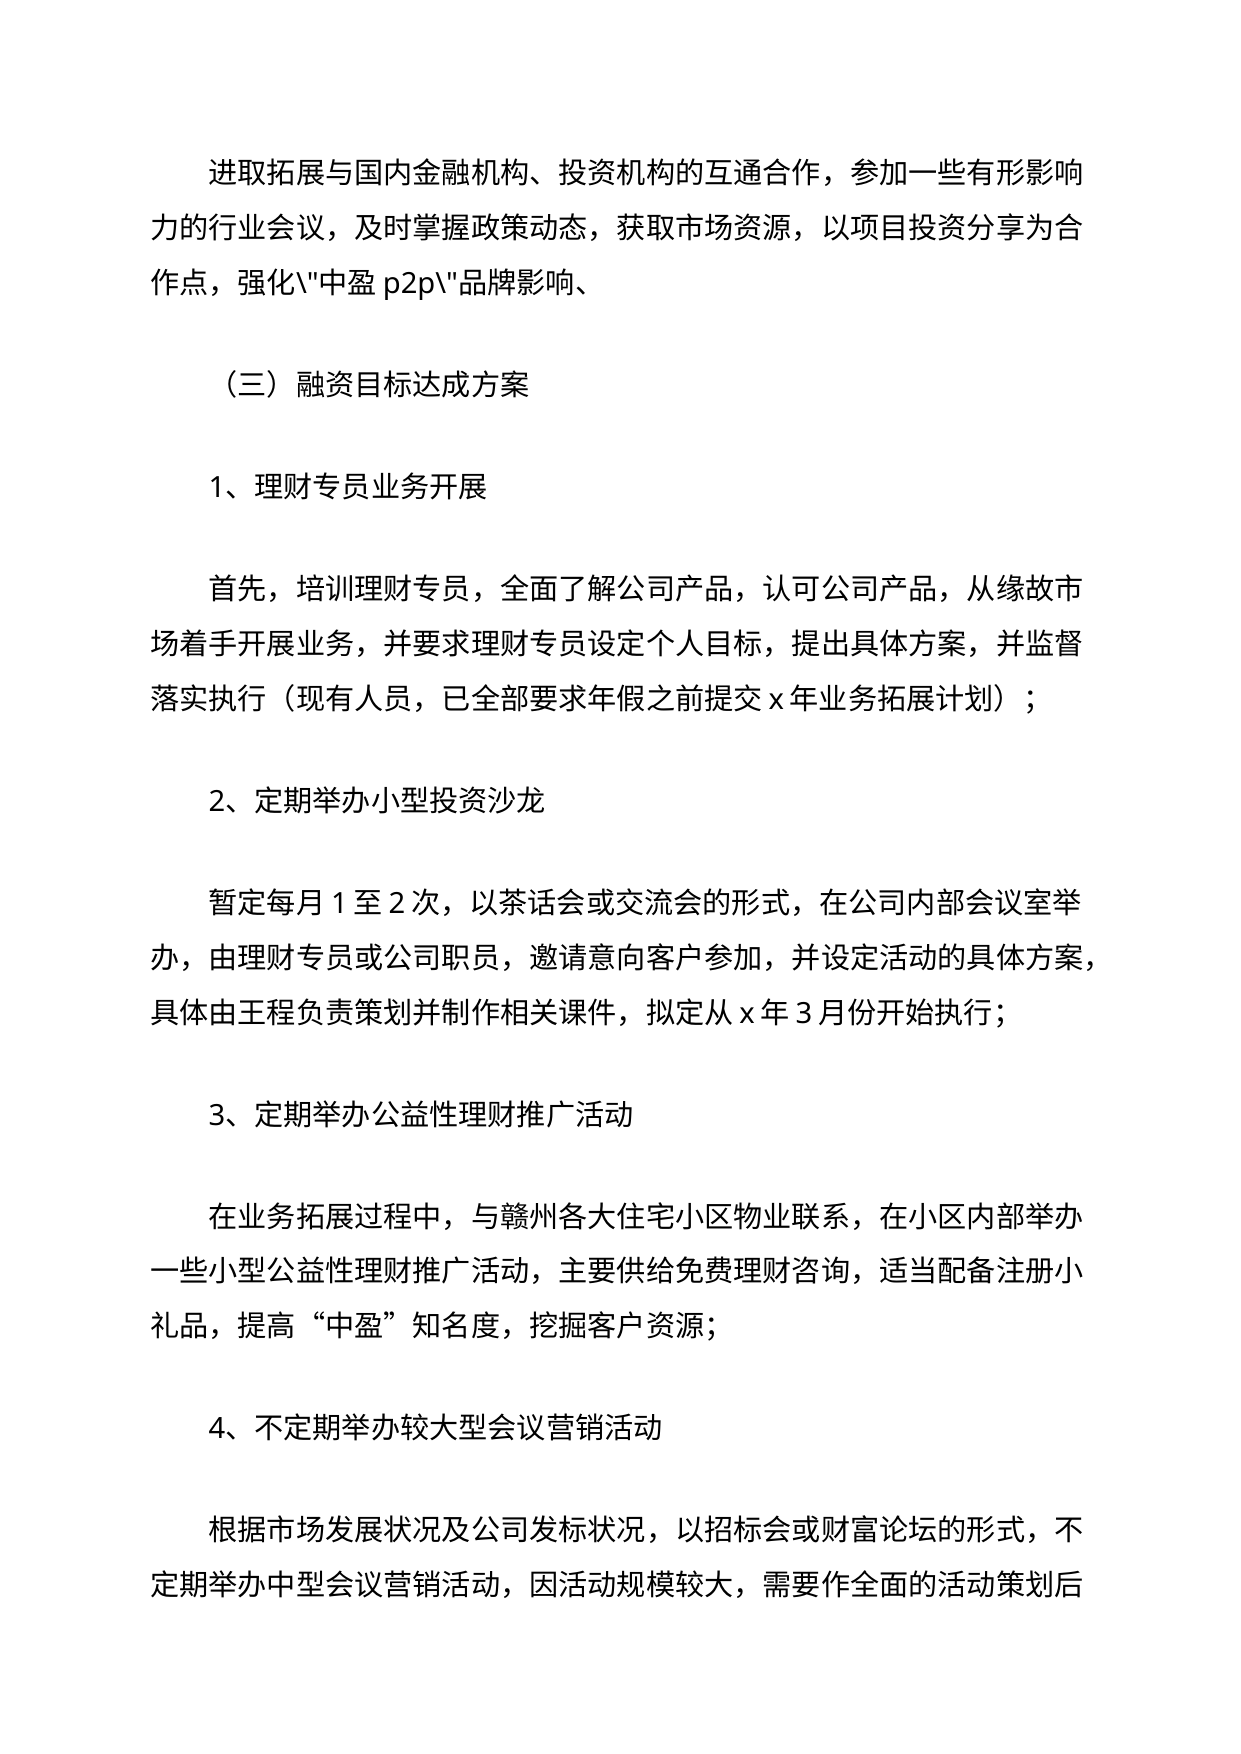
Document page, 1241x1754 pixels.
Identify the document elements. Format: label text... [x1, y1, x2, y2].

text 暂定每月1至2次，以茶话会或交流会的形式，在公司内部会议室举办，由理财专员或公司职员，邀请意向客户参加，并设定活动的具体方案，具体由王程负责策划并制作相关课件，拟定从x年3月份开始执行； [150, 879, 1090, 1032]
text 4、不定期举办较大型会议营销活动 [150, 1405, 1090, 1447]
text 进取拓展与国内金融机构、投资机构的互通合作，参加一些有形影响力的行业会议，及时掌握政策动态，获取市场资源，以项目投资分享为合作点，强化\"中盈p2p\"品牌影响、 [150, 150, 1090, 302]
text 在业务拓展过程中，与赣州各大住宅小区物业联系，在小区内部举办一些小型公益性理财推广活动，主要供给免费理财咨询，适当配备注册小礼品，提高“中盈”知名度，挖掘客户资源； [150, 1193, 1090, 1345]
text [150, 1507, 1090, 1604]
text 首先，培训理财专员，全面了解公司产品，认可公司产品，从缘故市场着手开展业务，并要求理财专员设定个人目标，提出具体方案，并监督落实执行（现有人员，已全部要求年假之前提交x年业务拓展计划）； [150, 566, 1090, 718]
text 2、定期举办小型投资沙龙 [150, 777, 1090, 820]
text 1、理财专员业务开展 [150, 463, 1090, 506]
text 3、定期举办公益性理财推广活动 [150, 1091, 1090, 1133]
text （三）融资目标达成方案 [150, 362, 1090, 404]
